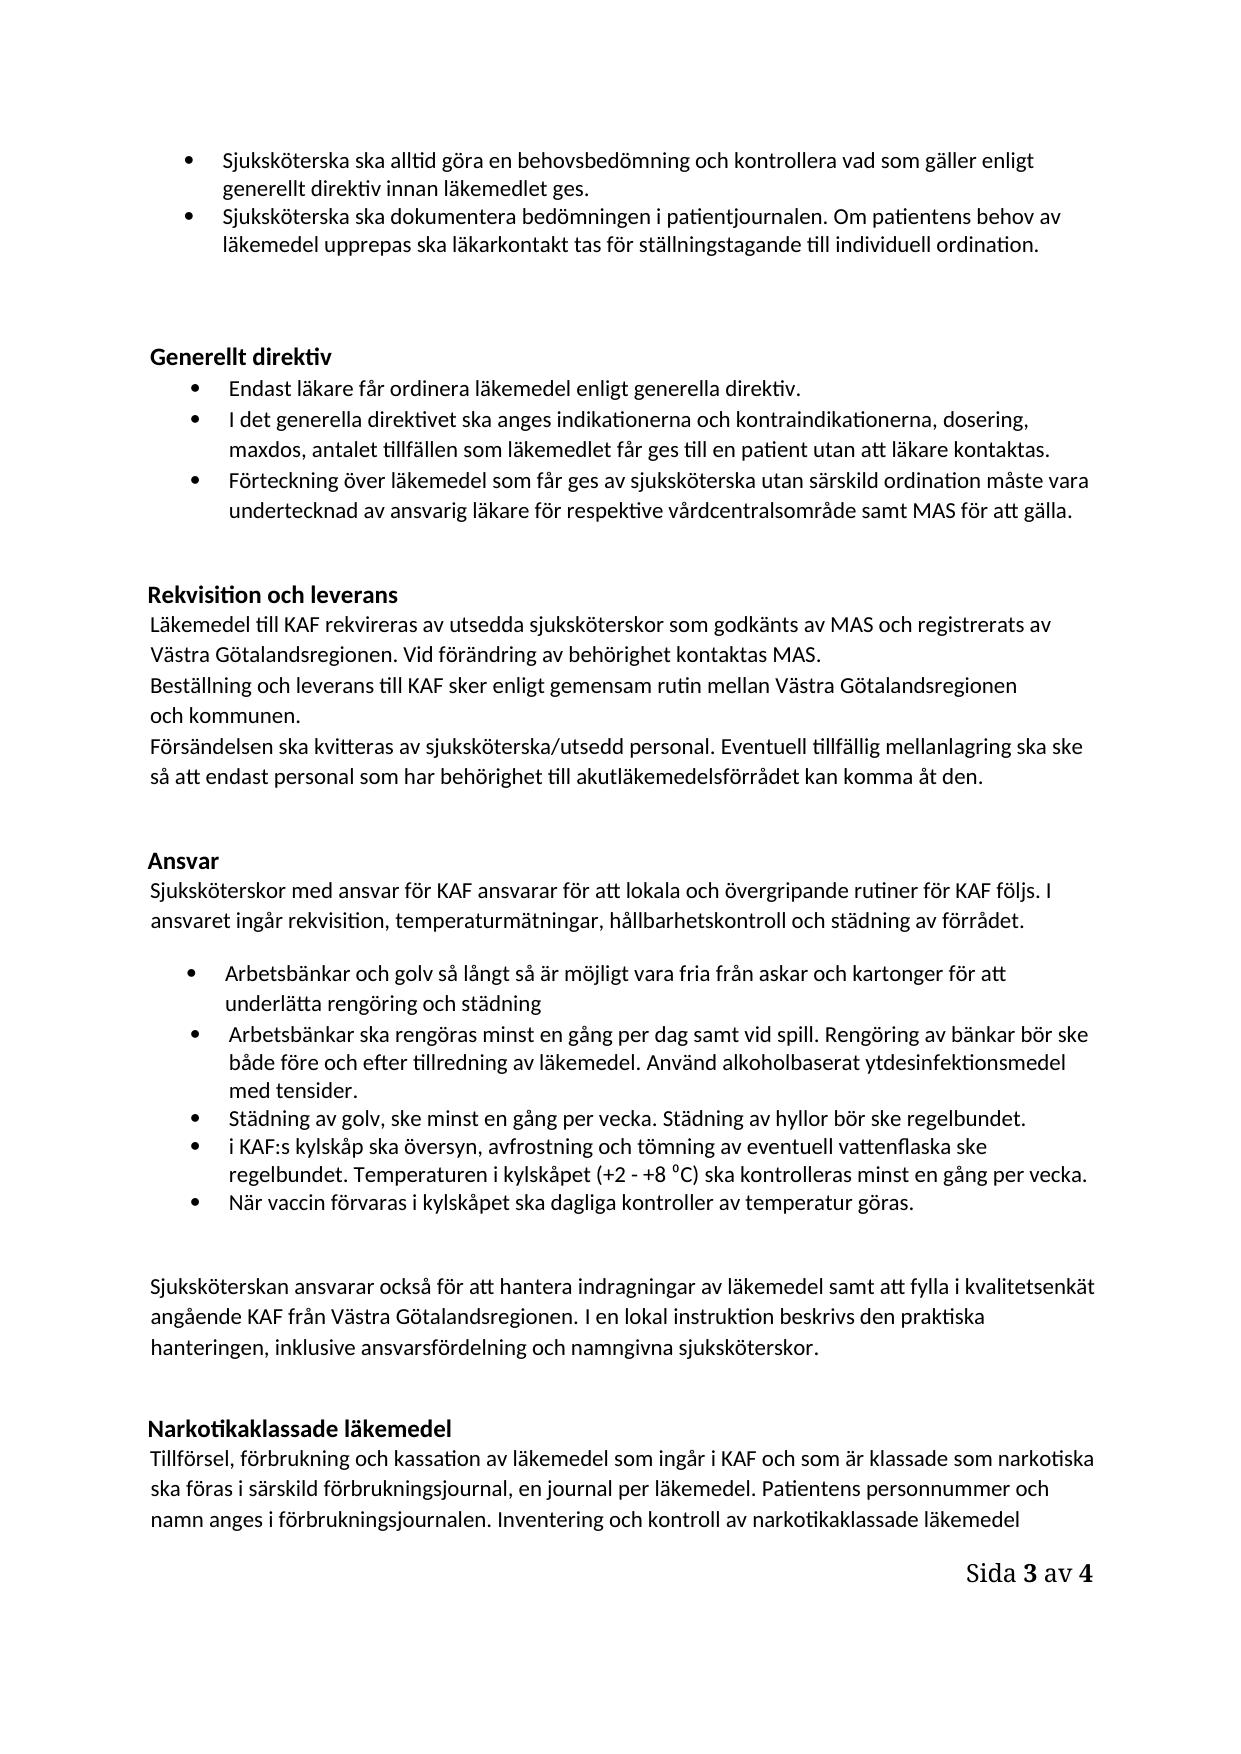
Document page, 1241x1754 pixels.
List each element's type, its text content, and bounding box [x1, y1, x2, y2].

list Sjuksköterska ska alltid göra en behovsbedömning och kontrollera vad som gäller enligt generellt direktiv innan läkemedlet ges. [185, 146, 1105, 202]
text Ansvar [147, 845, 1105, 876]
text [150, 1444, 1105, 1533]
list i KAF:s kylskåp ska översyn, avfrostning och tömning av eventuell vattenflaska ske regelbundet. Temperaturen i kylskåpet (+2 - +8 ⁰C) ska kontrolleras minst en gång per vecka. [191, 1132, 1105, 1188]
text Sjuksköterskan ansvarar också för att hantera indragningar av läkemedel samt att fylla i kvalitetsenkät angående KAF från Västra Götalandsregionen. I en lokal instruktion beskrivs den praktiska hanteringen, inklusive ansvarsfördelning och namngivna sjuksköterskor. [150, 1272, 1105, 1361]
text Rekvisition och leverans [147, 579, 1105, 610]
text och kommunen. [150, 701, 1105, 729]
list När vaccin förvaras i kylskåpet ska dagliga kontroller av temperatur göras. [191, 1188, 1105, 1216]
list Arbetsbänkar och golv så långt så är möjligt vara fria från askar och kartonger för att underlätta rengöring och städning [187, 959, 1105, 1017]
list Sjuksköterska ska dokumentera bedömningen i patientjournalen. Om patientens behov av läkemedel upprepas ska läkarkontakt tas för ställningstagande till individuell ordination. [185, 202, 1105, 258]
text Läkemedel till KAF rekvireras av utsedda sjuksköterskor som godkänts av MAS och registrerats av Västra Götalandsregionen. Vid förändring av behörighet kontaktas MAS. [150, 610, 1105, 668]
text Generellt direktiv [150, 341, 1105, 371]
list Städning av golv, ske minst en gång per vecka. Städning av hyllor bör ske regelbundet. [191, 1104, 1105, 1132]
list I det generella direktivet ska anges indikationerna och kontraindikationerna, dosering, maxdos, antalet tillfällen som läkemedlet får ges till en patient utan att läkare kontaktas. [191, 405, 1105, 463]
text Sjuksköterskor med ansvar för KAF ansvarar för att lokala och övergripande rutiner för KAF följs. I ansvaret ingår rekvisition, temperaturmätningar, hållbarhetskontroll och städning av förrådet. [150, 876, 1105, 934]
list Endast läkare får ordinera läkemedel enligt generella direktiv. [191, 374, 1105, 402]
list Förteckning över läkemedel som får ges av sjuksköterska utan särskild ordination måste vara undertecknad av ansvarig läkare för respektive vårdcentralsområde samt MAS för att gälla. [191, 466, 1105, 524]
text Narkotikaklassade läkemedel [147, 1413, 1105, 1444]
text Försändelsen ska kvitteras av sjuksköterska/utsedd personal. Eventuell tillfällig mellanlagring ska ske så att endast personal som har behörighet till akutläkemedelsförrådet kan komma åt den. [150, 732, 1105, 790]
text Beställning och leverans till KAF sker enligt gemensam rutin mellan Västra Götalandsregionen [150, 671, 1105, 699]
list Arbetsbänkar ska rengöras minst en gång per dag samt vid spill. Rengöring av bänkar bör ske både före och efter tillredning av läkemedel. Använd alkoholbaserat ytdesinfektionsmedel med tensider. [191, 1020, 1105, 1104]
